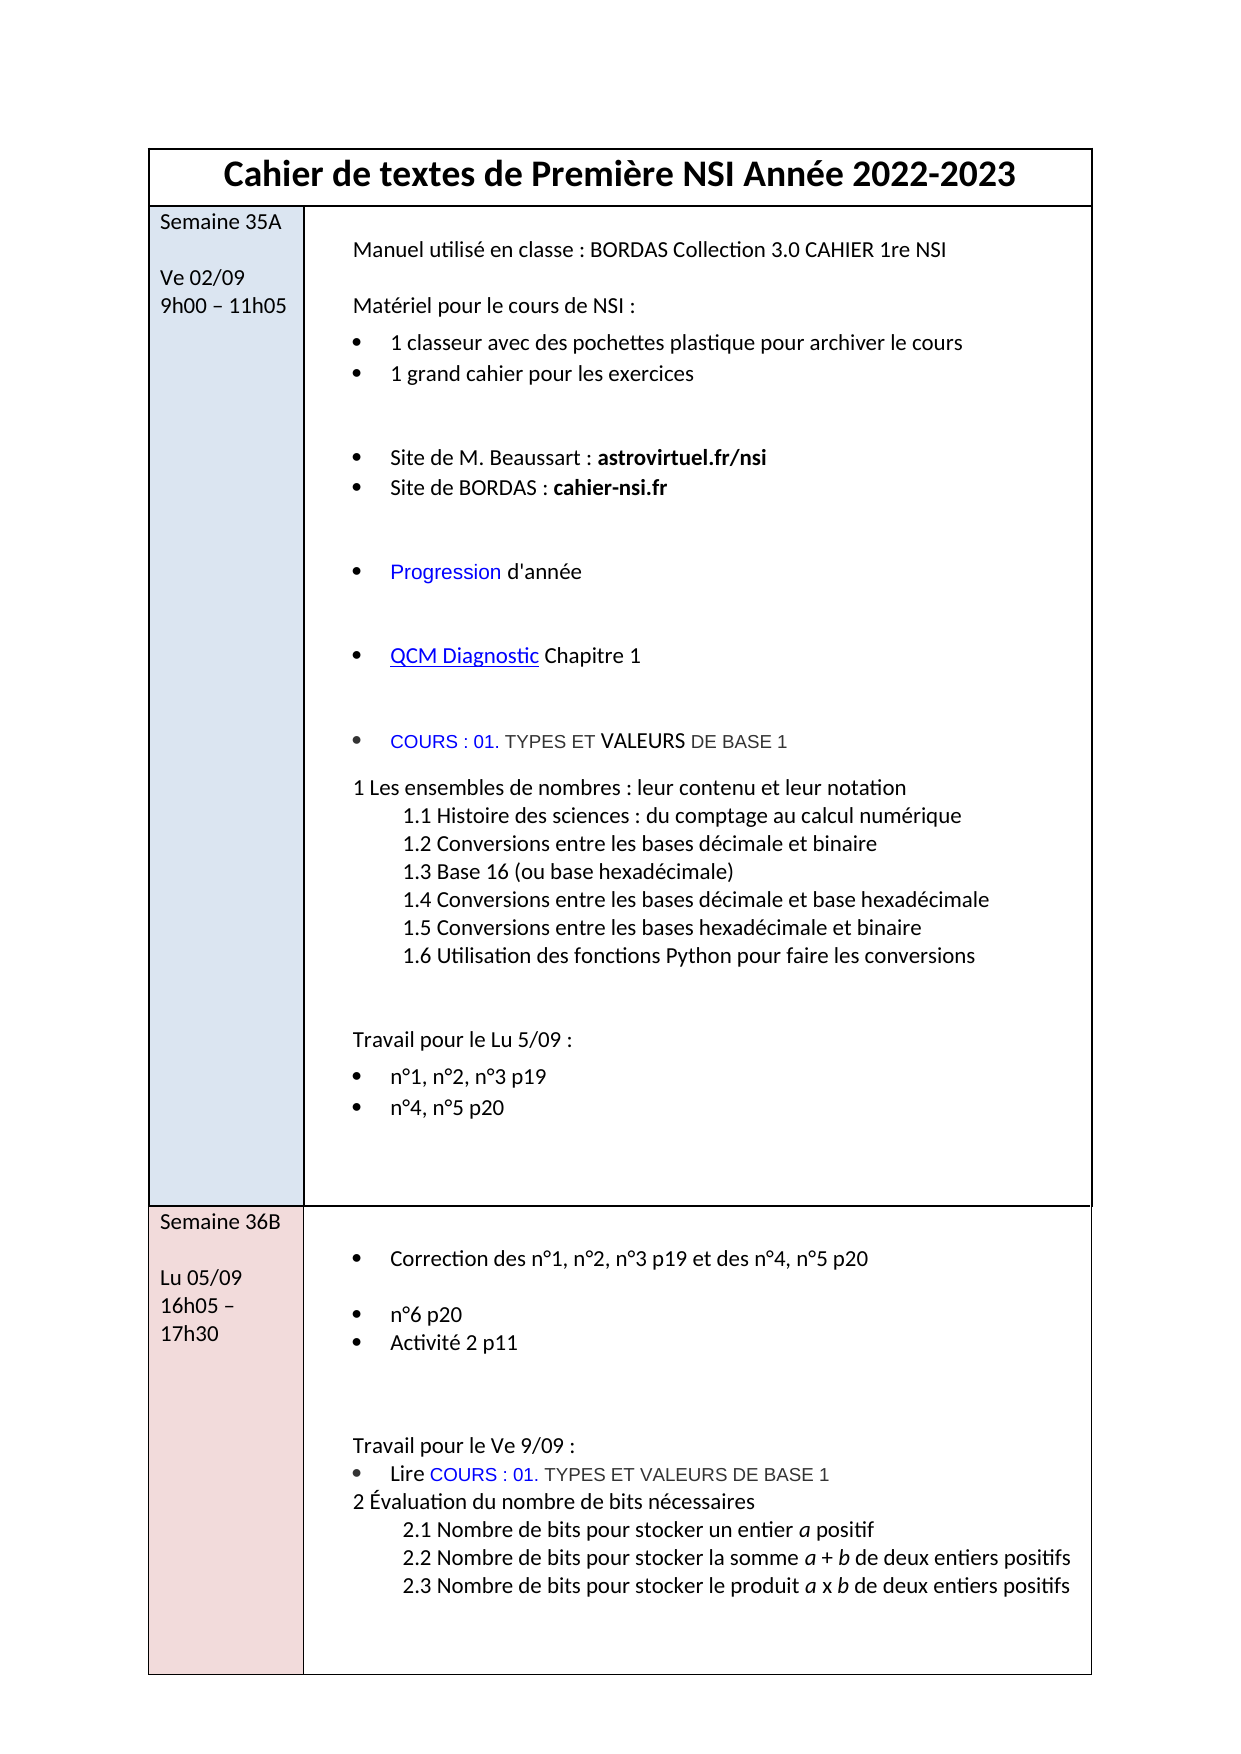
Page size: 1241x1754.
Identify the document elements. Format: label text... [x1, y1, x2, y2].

table_cell Semaine 36B Lu 05/09 16h05 – 17h30 [149, 1207, 303, 1674]
table_cell Semaine 35A Ve 02/09 9h00 – 11h05 [150, 207, 303, 1205]
table_header Cahier de textes de Première NSI Année 2022-2023 [150, 150, 1091, 205]
table_cell Manuel utilisé en classe : BORDAS Collection 3.0 CAHIER 1re NSI Matériel pour le cours de NSI : 1 classeur avec des pochettes plastique pour archiver le cours 1 grand cahier pour les exercices Site de M. Beaussart : astrovirtuel.fr/nsi Site de BORDAS : cahier-nsi.fr Progression d'année QCM Diagnostic Chapitre 1 COURS : 01. TYPES ET VALEURS DE BASE 1 1 Les ensembles de nombres : leur contenu et leur notation 1.1 Histoire des sciences : du comptage au calcul numérique 1.2 Conversions entre les bases décimale et binaire 1.3 Base 16 (ou base hexadécimale) 1.4 Conversions entre les bases décimale et base hexadécimale 1.5 Conversions entre les bases hexadécimale et binaire 1.6 Utilisation des fonctions Python pour faire les conversions Travail pour le Lu 5/09 : n°1, n°2, n°3 p19 n°4, n°5 p20 [305, 207, 1091, 1205]
table_cell Correction des n°1, n°2, n°3 p19 et des n°4, n°5 p20 n°6 p20 Activité 2 p11 Travail pour le Ve 9/09 : Lire COURS : 01. TYPES ET VALEURS DE BASE 1 2 Évaluation du nombre de bits nécessaires 2.1 Nombre de bits pour stocker un entier a positif 2.2 Nombre de bits pour stocker la somme a + b de deux entiers positifs 2.3 Nombre de bits pour stocker le produit a x b de deux entiers positifs [304, 1205, 1091, 1674]
